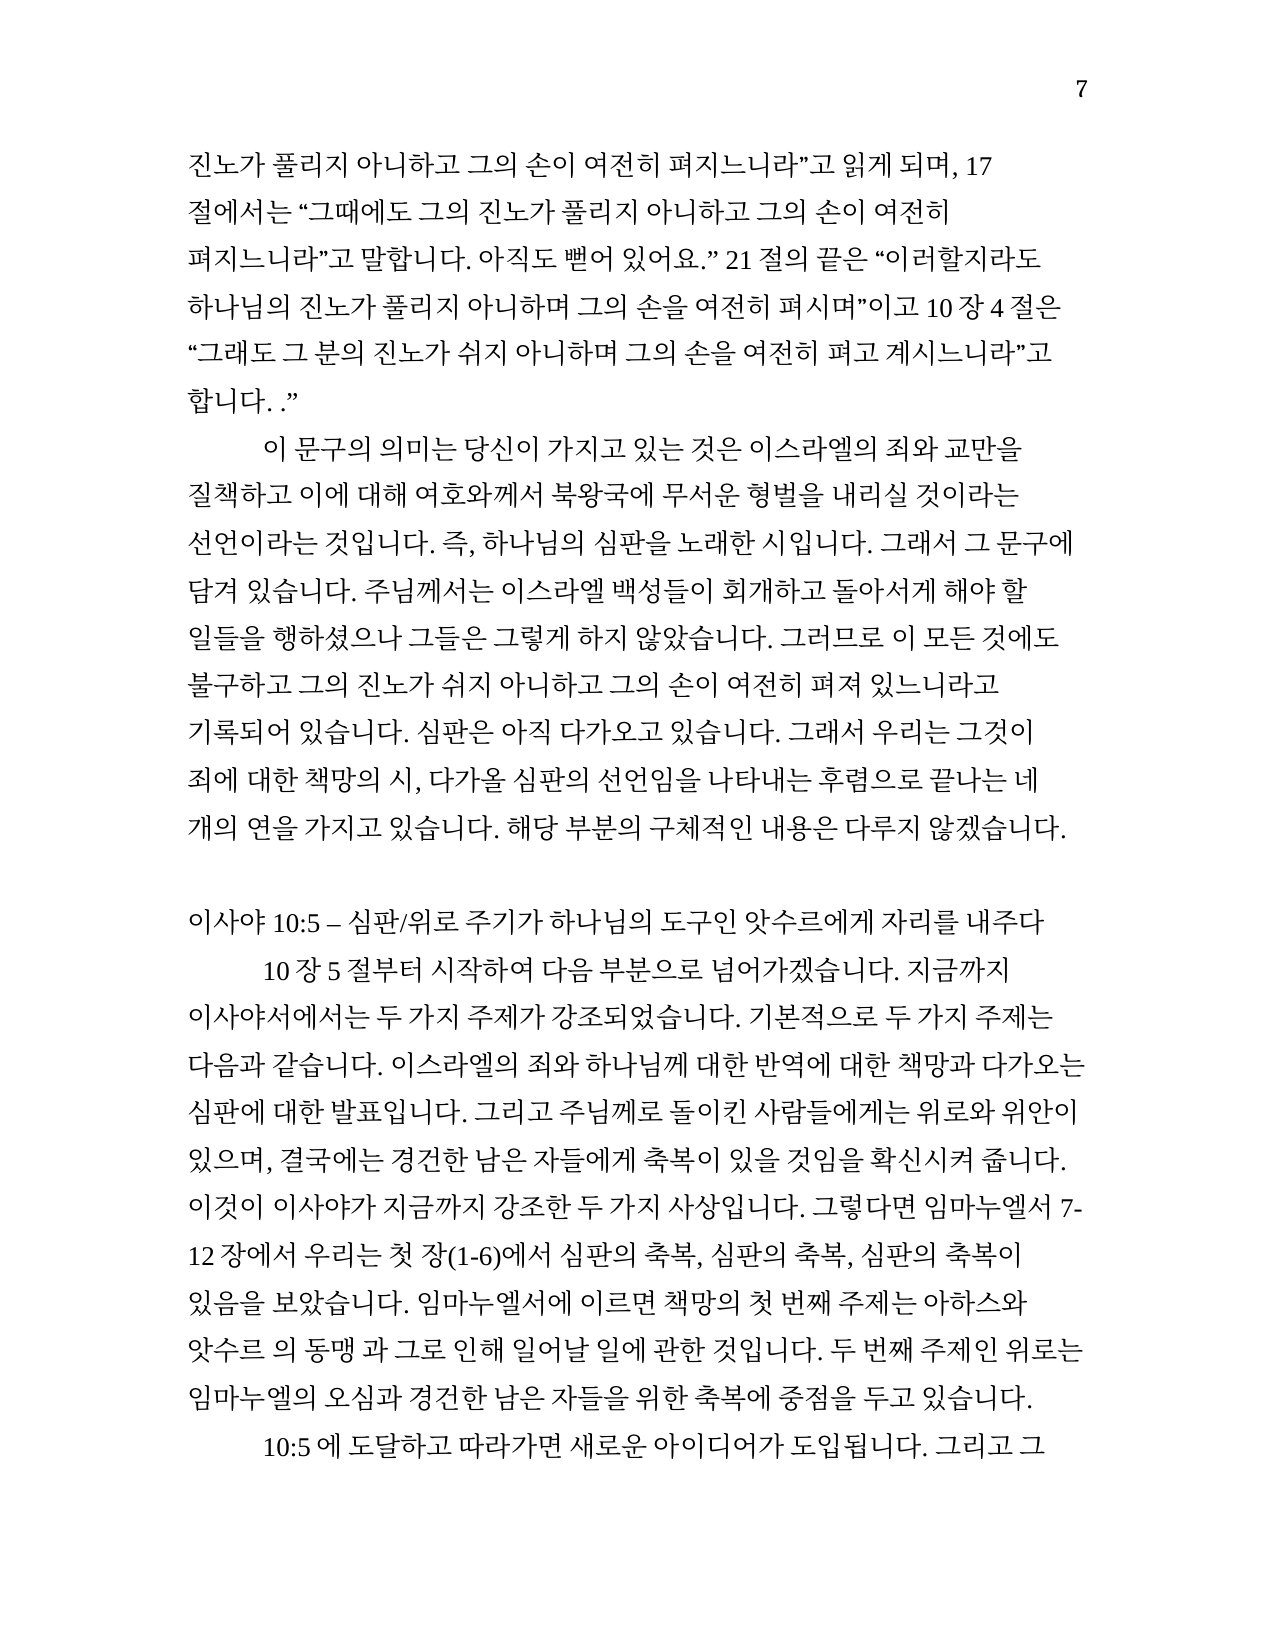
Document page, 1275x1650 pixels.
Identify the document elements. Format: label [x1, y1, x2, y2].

text [187, 150, 1087, 1463]
